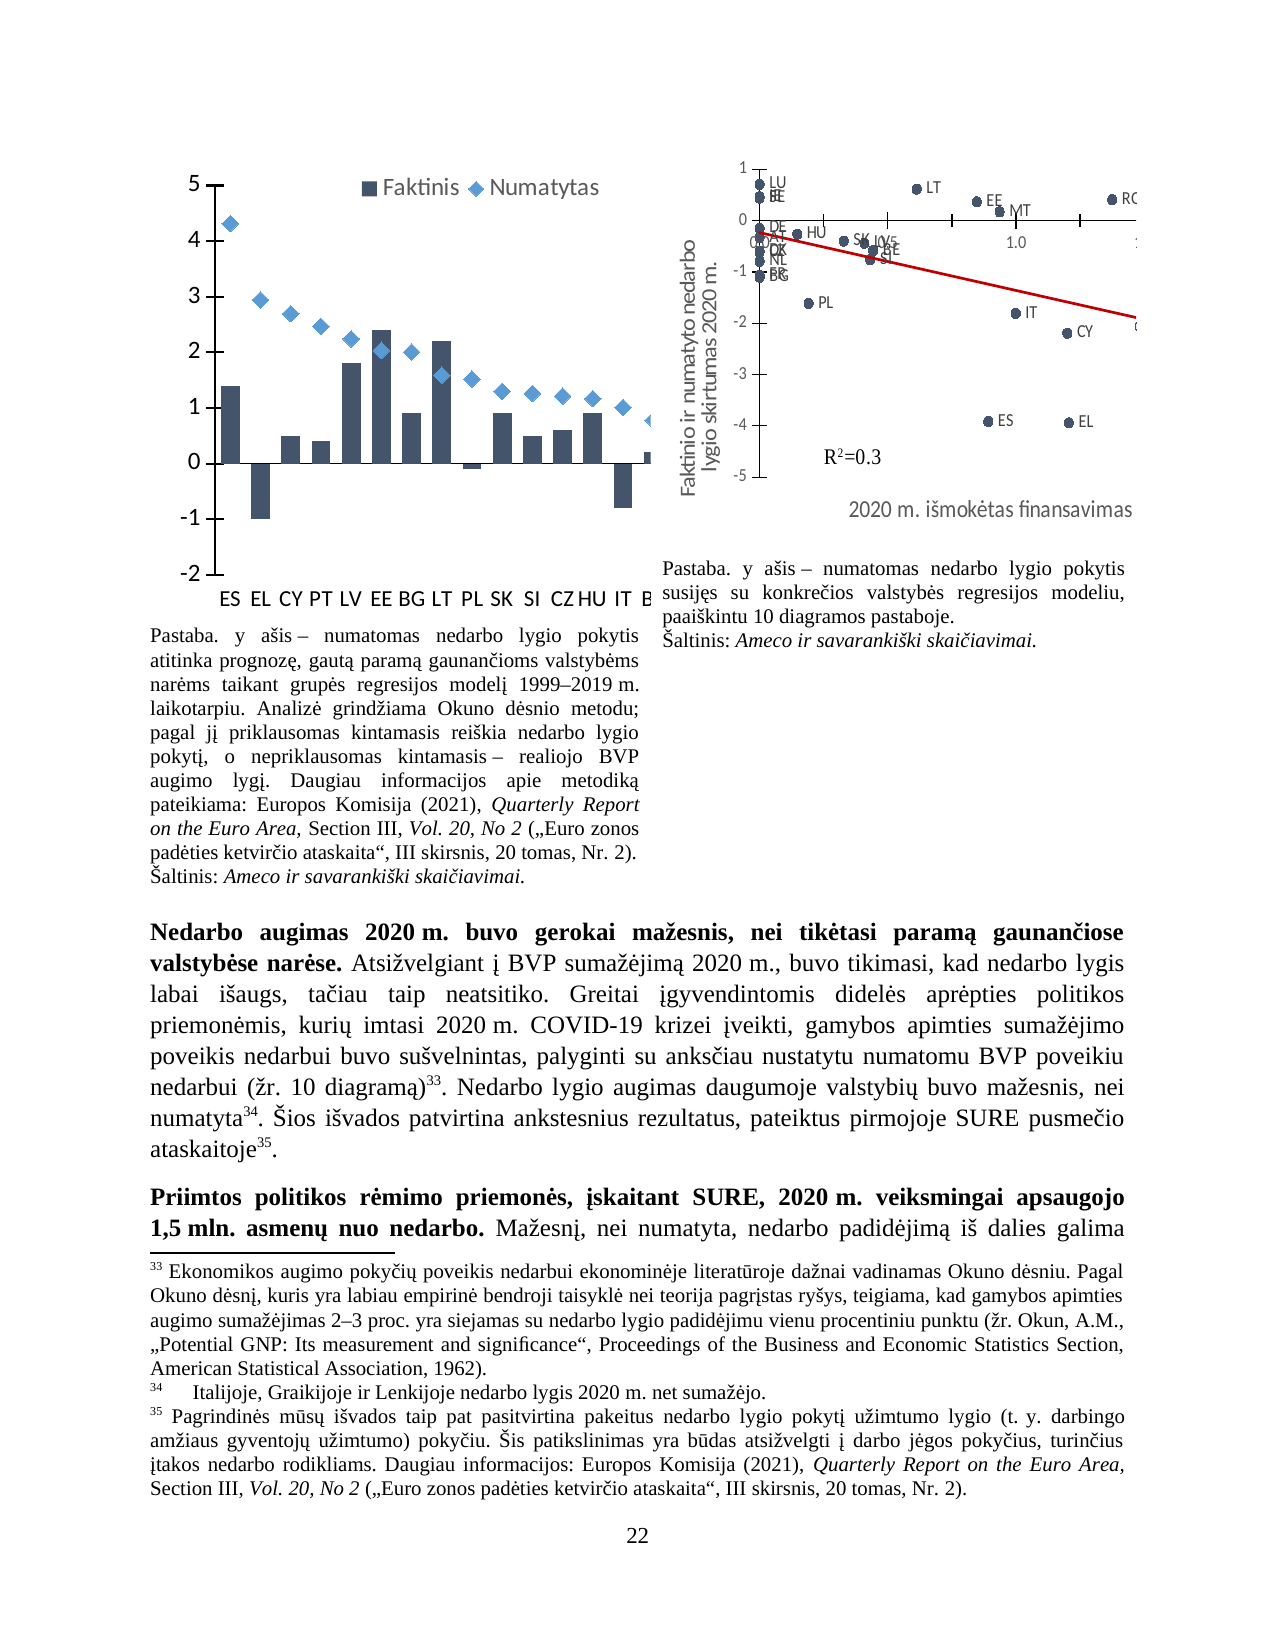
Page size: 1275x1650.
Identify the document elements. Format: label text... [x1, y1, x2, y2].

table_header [651, 150, 1136, 917]
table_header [139, 150, 651, 917]
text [150, 1182, 1125, 1242]
text Nedarbo augimas 2020 m. buvo gerokai mažesnis, nei tikėtasi paramą gaunančiose valstybėse narėse. Atsižvelgiant į BVP sumažėjimą 2020 m., buvo tikimasi, kad nedarbo lygis labai išaugs, tačiau taip neatsitiko. Greitai įgyvendintomis didelės aprėpties politikos priemonėmis, kurių imtasi 2020 m. COVID-19 krizei įveikti, gamybos apimties sumažėjimo poveikis nedarbui buvo sušvelnintas, palyginti su anksčiau nustatytu numatomu BVP poveikiu nedarbui (žr. 10 diagramą). Nedarbo lygio augimas daugumoje valstybių buvo mažesnis, nei numatyta. Šios išvados patvirtina ankstesnius rezultatus, pateiktus pirmojoje SURE pusmečio ataskaitoje. [150, 917, 1125, 1163]
